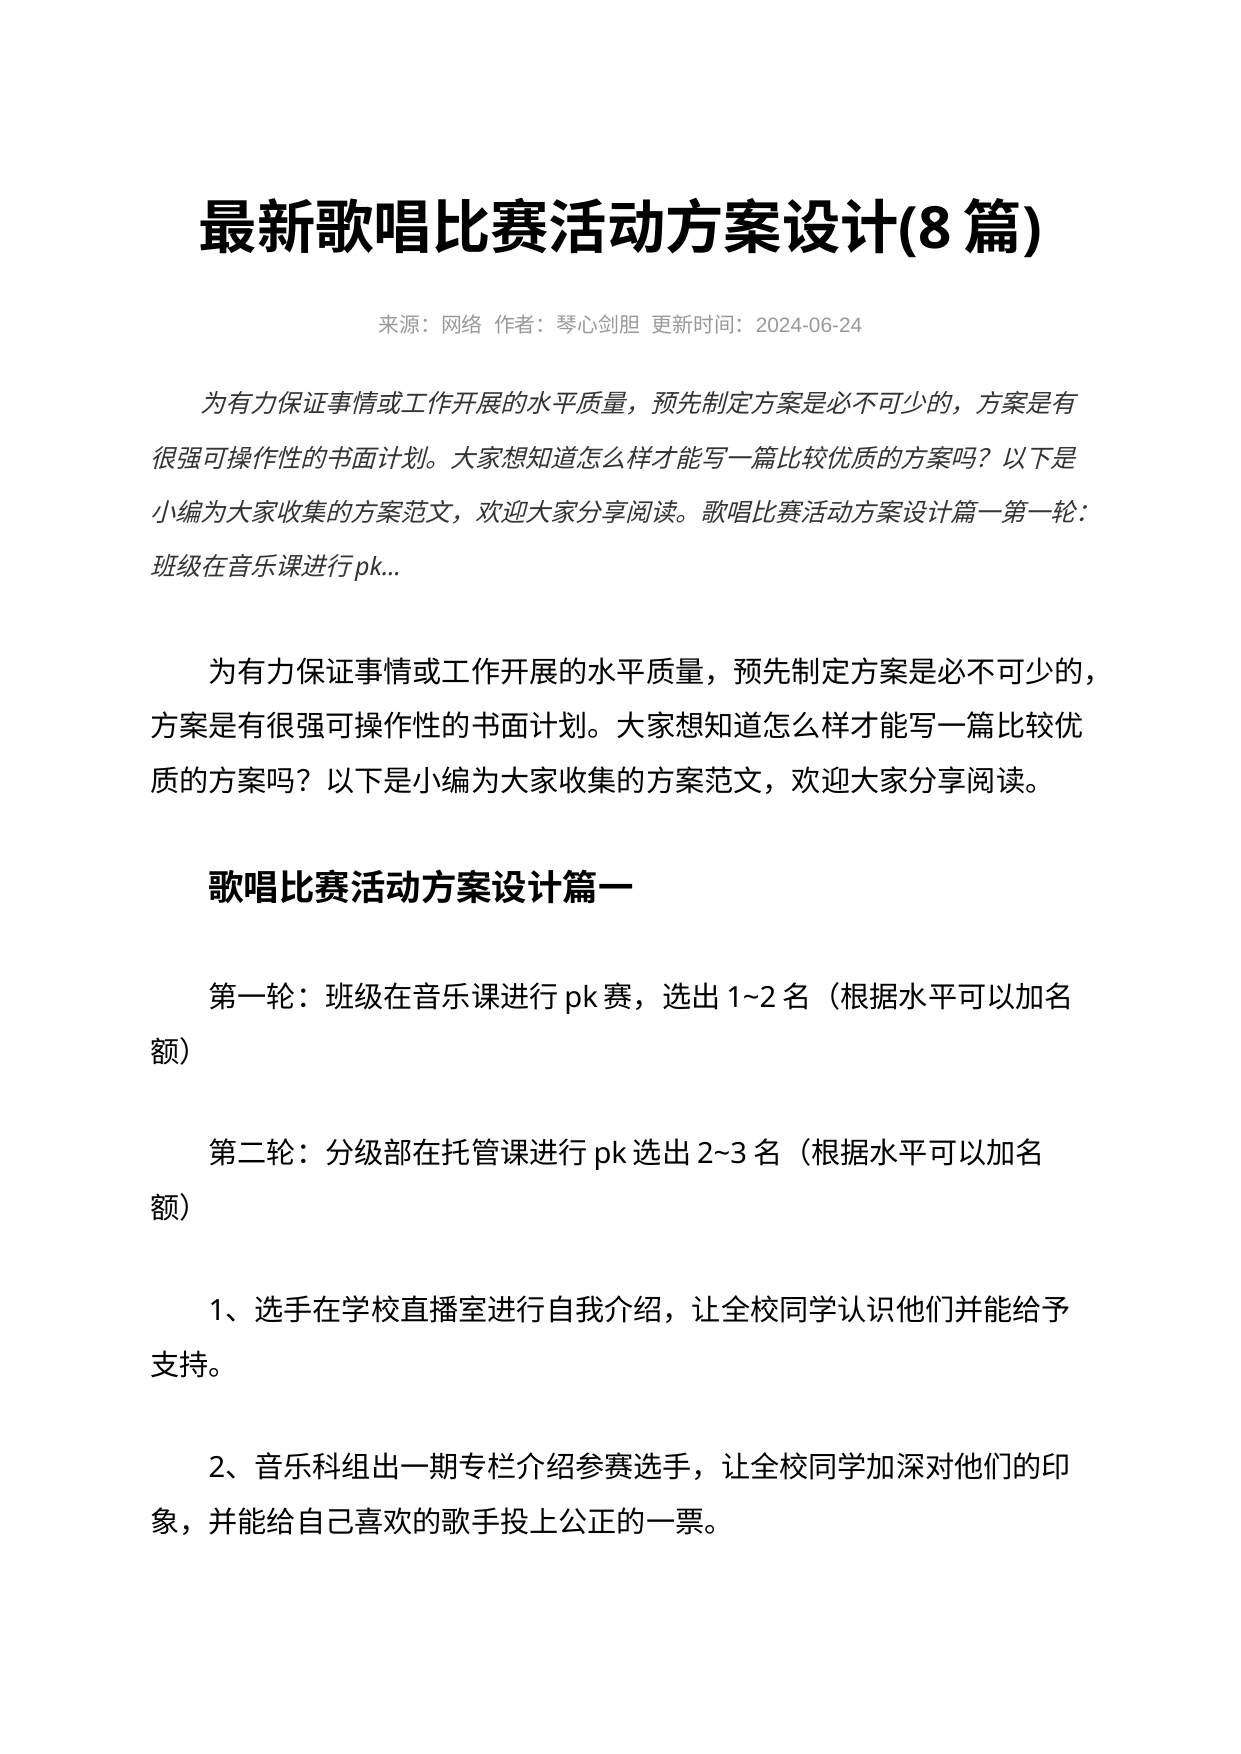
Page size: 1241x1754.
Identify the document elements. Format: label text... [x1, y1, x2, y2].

text 第一轮：班级在音乐课进行pk赛，选出1~2名（根据水平可以加名额） [150, 973, 1090, 1070]
text 1、选手在学校直播室进行自我介绍，让全校同学认识他们并能给予支持。 [150, 1287, 1090, 1384]
text 歌唱比赛活动方案设计篇一 [150, 860, 1090, 911]
text 来源：网络 作者：琴心剑胆 更新时间：2024-06-24 [150, 313, 1090, 337]
subtitle 最新歌唱比赛活动方案设计(8篇) [150, 181, 1090, 266]
text 2、音乐科组出一期专栏介绍参赛选手，让全校同学加深对他们的印象，并能给自己喜欢的歌手投上公正的一票。 [150, 1443, 1090, 1541]
text 为有力保证事情或工作开展的水平质量，预先制定方案是必不可少的，方案是有很强可操作性的书面计划。大家想知道怎么样才能写一篇比较优质的方案吗？以下是小编为大家收集的方案范文，欢迎大家分享阅读。 [150, 648, 1090, 800]
text 为有力保证事情或工作开展的水平质量，预先制定方案是必不可少的，方案是有很强可操作性的书面计划。大家想知道怎么样才能写一篇比较优质的方案吗？以下是小编为大家收集的方案范文，欢迎大家分享阅读。歌唱比赛活动方案设计篇一第一轮：班级在音乐课进行pk... [150, 384, 1090, 583]
text 第二轮：分级部在托管课进行pk选出2~3名（根据水平可以加名额） [150, 1130, 1090, 1227]
